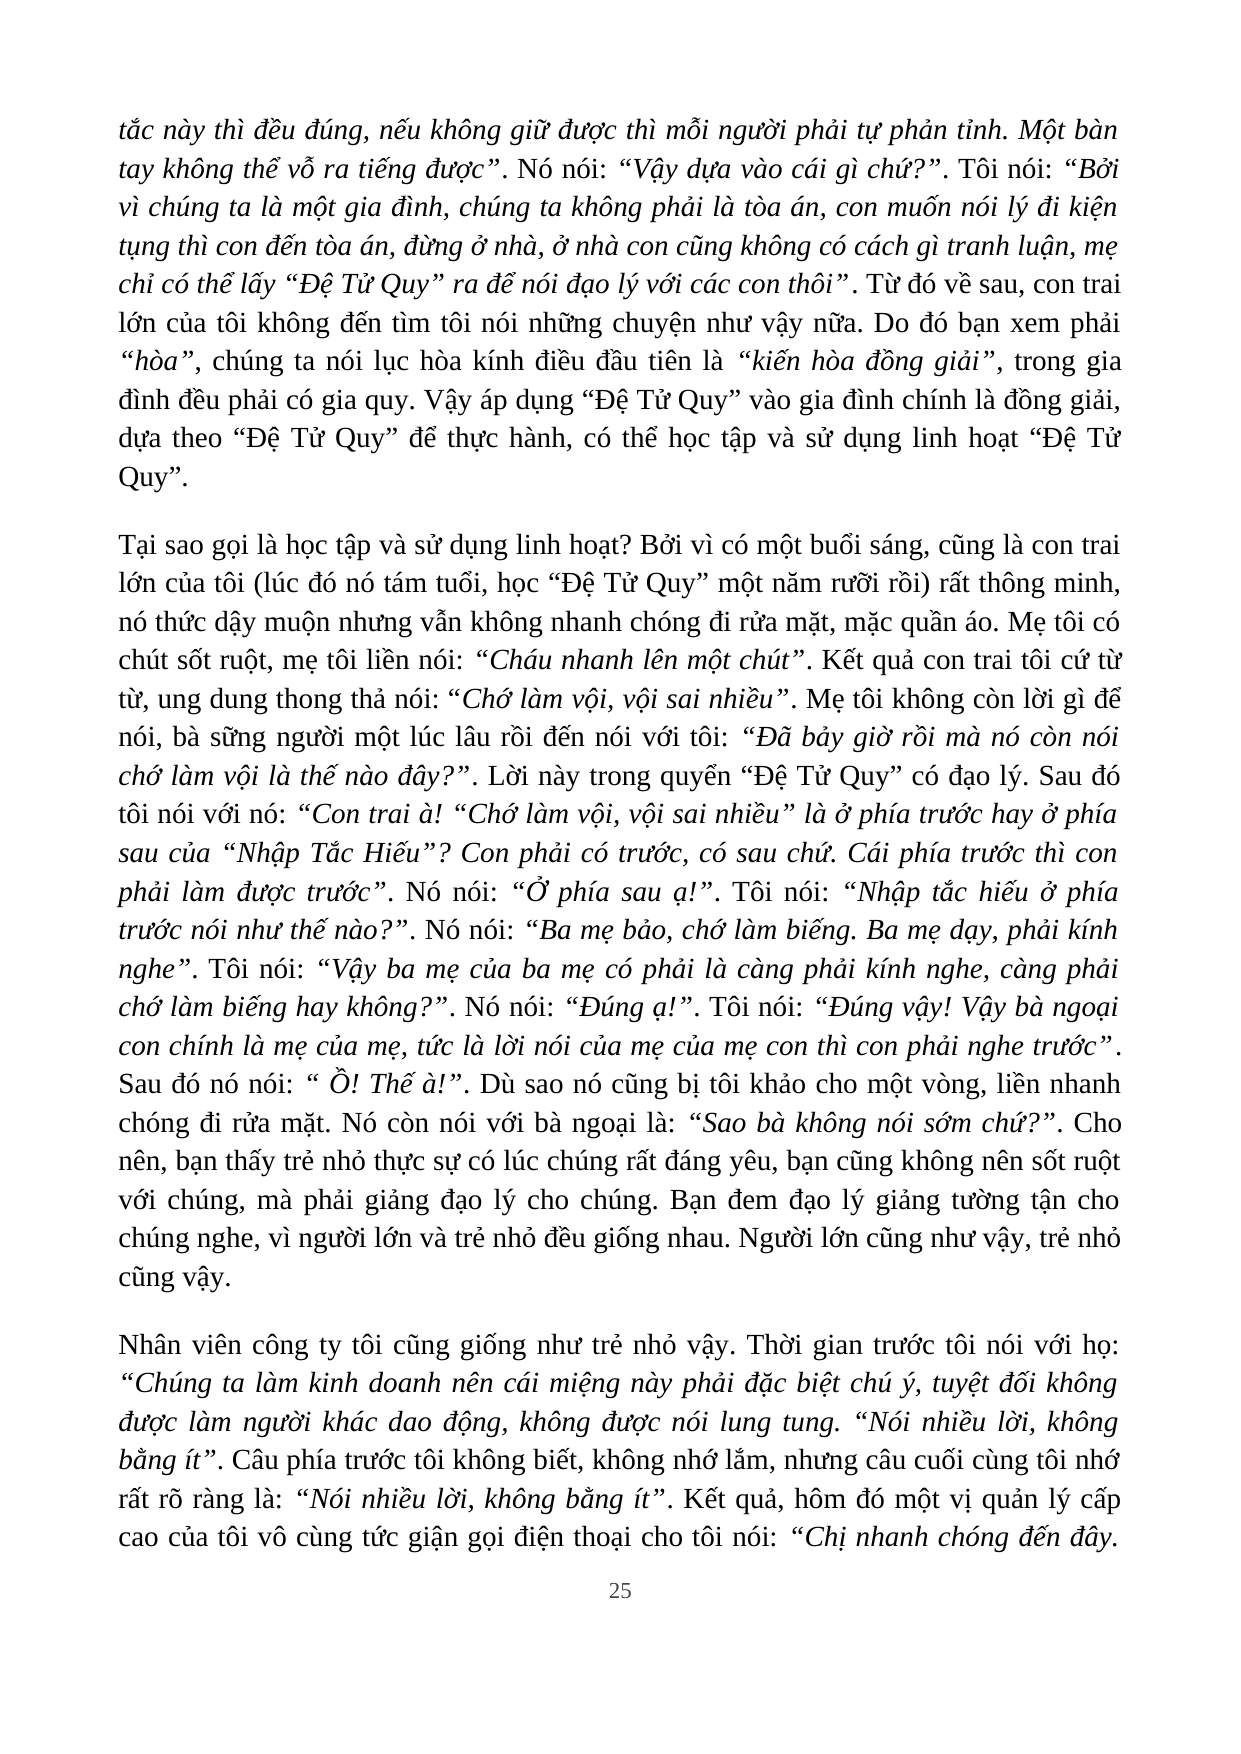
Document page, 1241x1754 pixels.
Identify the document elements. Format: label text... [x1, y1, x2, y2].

text Tại sao gọi là học tập và sử dụng linh hoạt? Bởi vì có một buổi sáng, cũng là con trai lớn của tôi (lúc đó nó tám tuổi, học “Đệ Tử Quy” một năm rưỡi rồi) rất thông minh, nó thức dậy muộn nhưng vẫn không nhanh chóng đi rửa mặt, mặc quần áo. Mẹ tôi có chút sốt ruột, mẹ tôi liền nói: “Cháu nhanh lên một chút”. Kết quả con trai tôi cứ từ từ, ung dung thong thả nói: “Chớ làm vội, vội sai nhiều”. Mẹ tôi không còn lời gì để nói, bà sững người một lúc lâu rồi đến nói với tôi: “Đã bảy giờ rồi mà nó còn nói chớ làm vội là thế nào đây?”. Lời này trong quyển “Đệ Tử Quy” có đạo lý. Sau đó tôi nói với nó: “Con trai à! “Chớ làm vội, vội sai nhiều” là ở phía trước hay ở phía sau của “Nhập Tắc Hiếu”? Con phải có trước, có sau chứ. Cái phía trước thì con phải làm được trước”. Nó nói: “Ở phía sau ạ!”. Tôi nói: “Nhập tắc hiếu ở phía trước nói như thế nào?”. Nó nói: “Ba mẹ bảo, chớ làm biếng. Ba mẹ dạy, phải kính nghe”. Tôi nói: “Vậy ba mẹ của ba mẹ có phải là càng phải kính nghe, càng phải chớ làm biếng hay không?”. Nó nói: “Đúng ạ!”. Tôi nói: “Đúng vậy! Vậy bà ngoại con chính là mẹ của mẹ, tức là lời nói của mẹ của mẹ con thì con phải nghe trước”. Sau đó nó nói: “ Ồ! Thế à!”. Dù sao nó cũng bị tôi khảo cho một vòng, liền nhanh chóng đi rửa mặt. Nó còn nói với bà ngoại là: “Sao bà không nói sớm chứ?”. Cho nên, bạn thấy trẻ nhỏ thực sự có lúc chúng rất đáng yêu, bạn cũng không nên sốt ruột với chúng, mà phải giảng đạo lý cho chúng. Bạn đem đạo lý giảng tường tận cho chúng nghe, vì người lớn và trẻ nhỏ đều giống nhau. Người lớn cũng như vậy, trẻ nhỏ cũng vậy. [118, 527, 1122, 1293]
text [118, 1327, 1122, 1553]
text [118, 112, 1122, 493]
